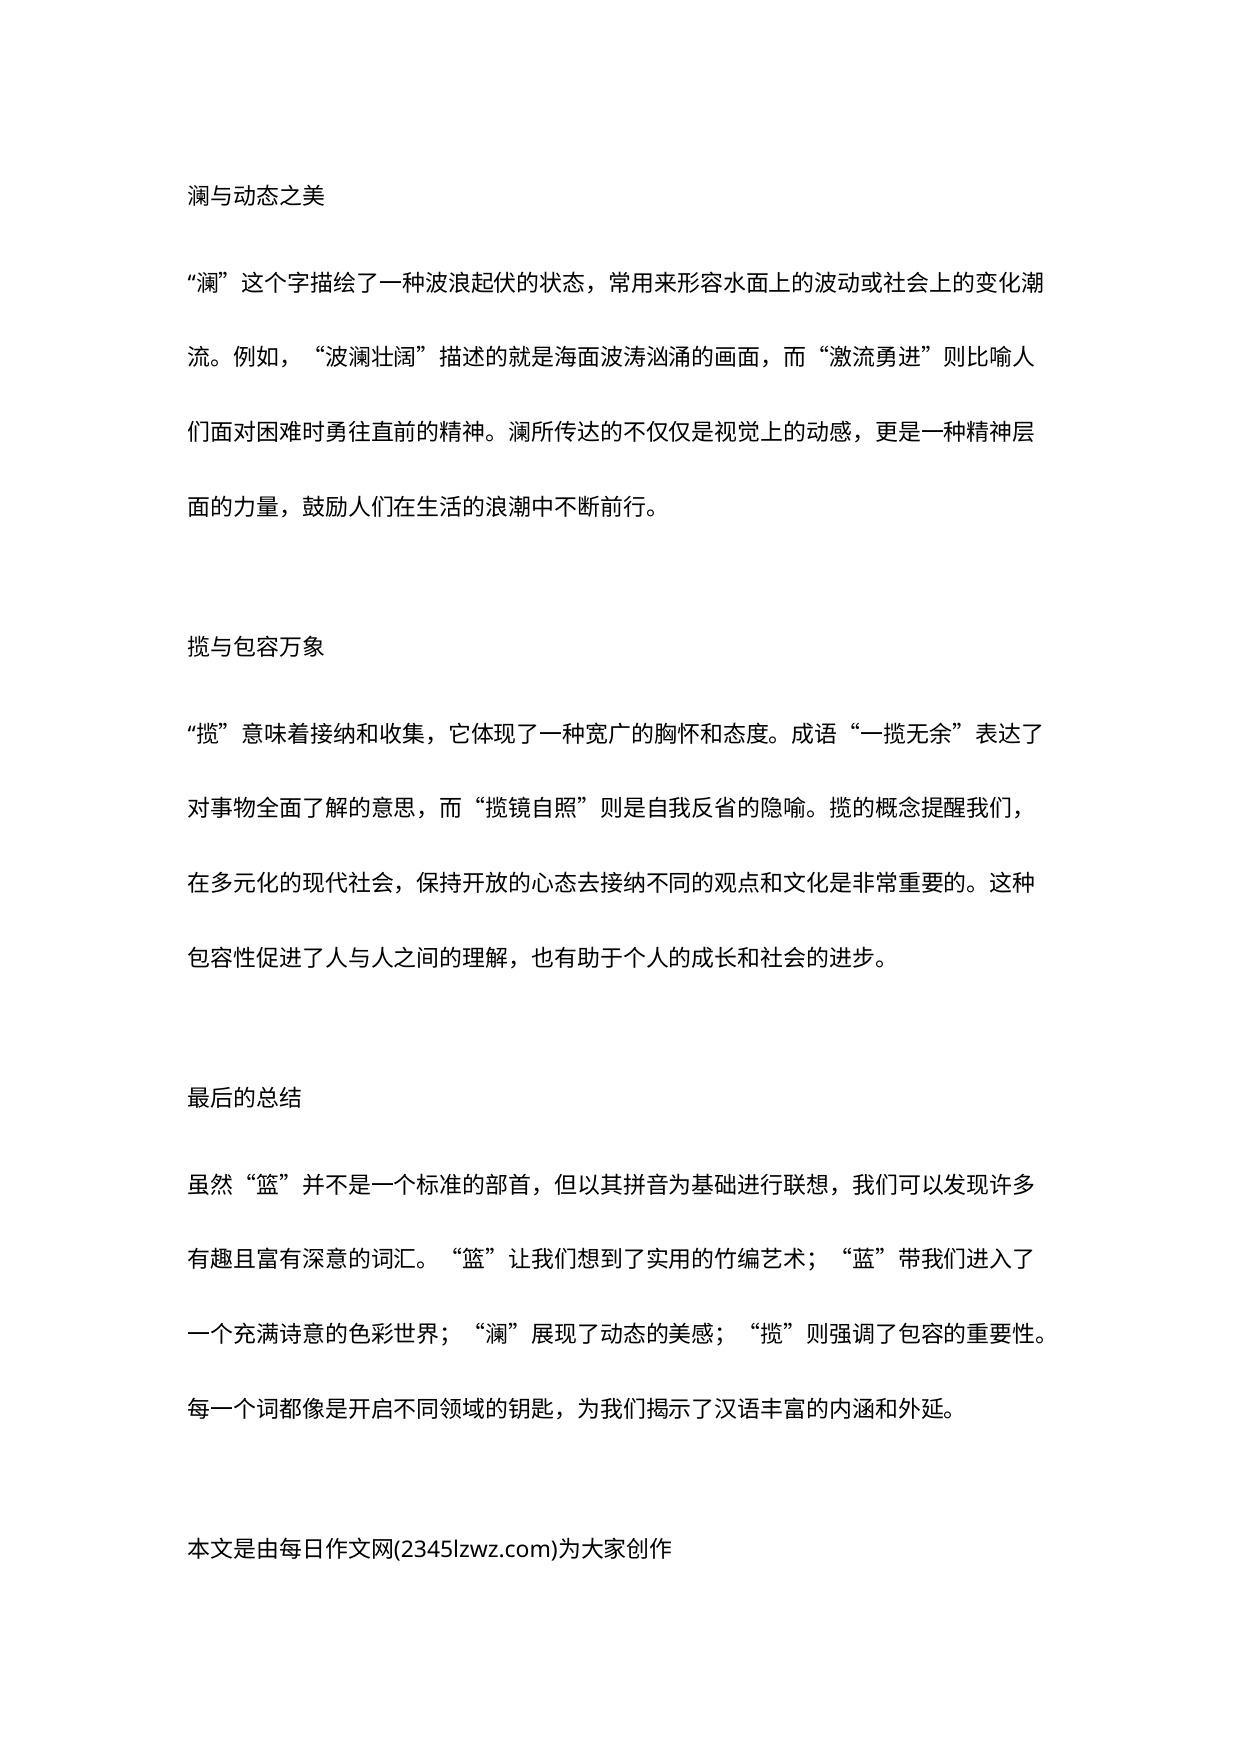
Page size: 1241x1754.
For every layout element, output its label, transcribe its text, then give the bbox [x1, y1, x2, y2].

text 澜与动态之美 [187, 162, 1053, 227]
text 揽与包容万象 [187, 613, 1053, 678]
text “揽”意味着接纳和收集，它体现了一种宽广的胸怀和态度。成语“一揽无余”表达了对事物全面了解的意思，而“揽镜自照”则是自我反省的隐喻。揽的概念提醒我们，在多元化的现代社会，保持开放的心态去接纳不同的观点和文化是非常重要的。这种包容性促进了人与人之间的理解，也有助于个人的成长和社会的进步。 [187, 699, 1053, 989]
text “澜”这个字描绘了一种波浪起伏的状态，常用来形容水面上的波动或社会上的变化潮流。例如，“波澜壮阔”描述的就是海面波涛汹涌的画面，而“激流勇进”则比喻人们面对困难时勇往直前的精神。澜所传达的不仅仅是视觉上的动感，更是一种精神层面的力量，鼓励人们在生活的浪潮中不断前行。 [187, 248, 1053, 538]
text 虽然“篮”并不是一个标准的部首，但以其拼音为基础进行联想，我们可以发现许多有趣且富有深意的词汇。“篮”让我们想到了实用的竹编艺术；“蓝”带我们进入了一个充满诗意的色彩世界；“澜”展现了动态的美感；“揽”则强调了包容的重要性。每一个词都像是开启不同领域的钥匙，为我们揭示了汉语丰富的内涵和外延。 [187, 1151, 1053, 1440]
text 本文是由每日作文网(2345lzwz.com)为大家创作 [187, 1515, 1053, 1580]
text 最后的总结 [187, 1064, 1053, 1129]
